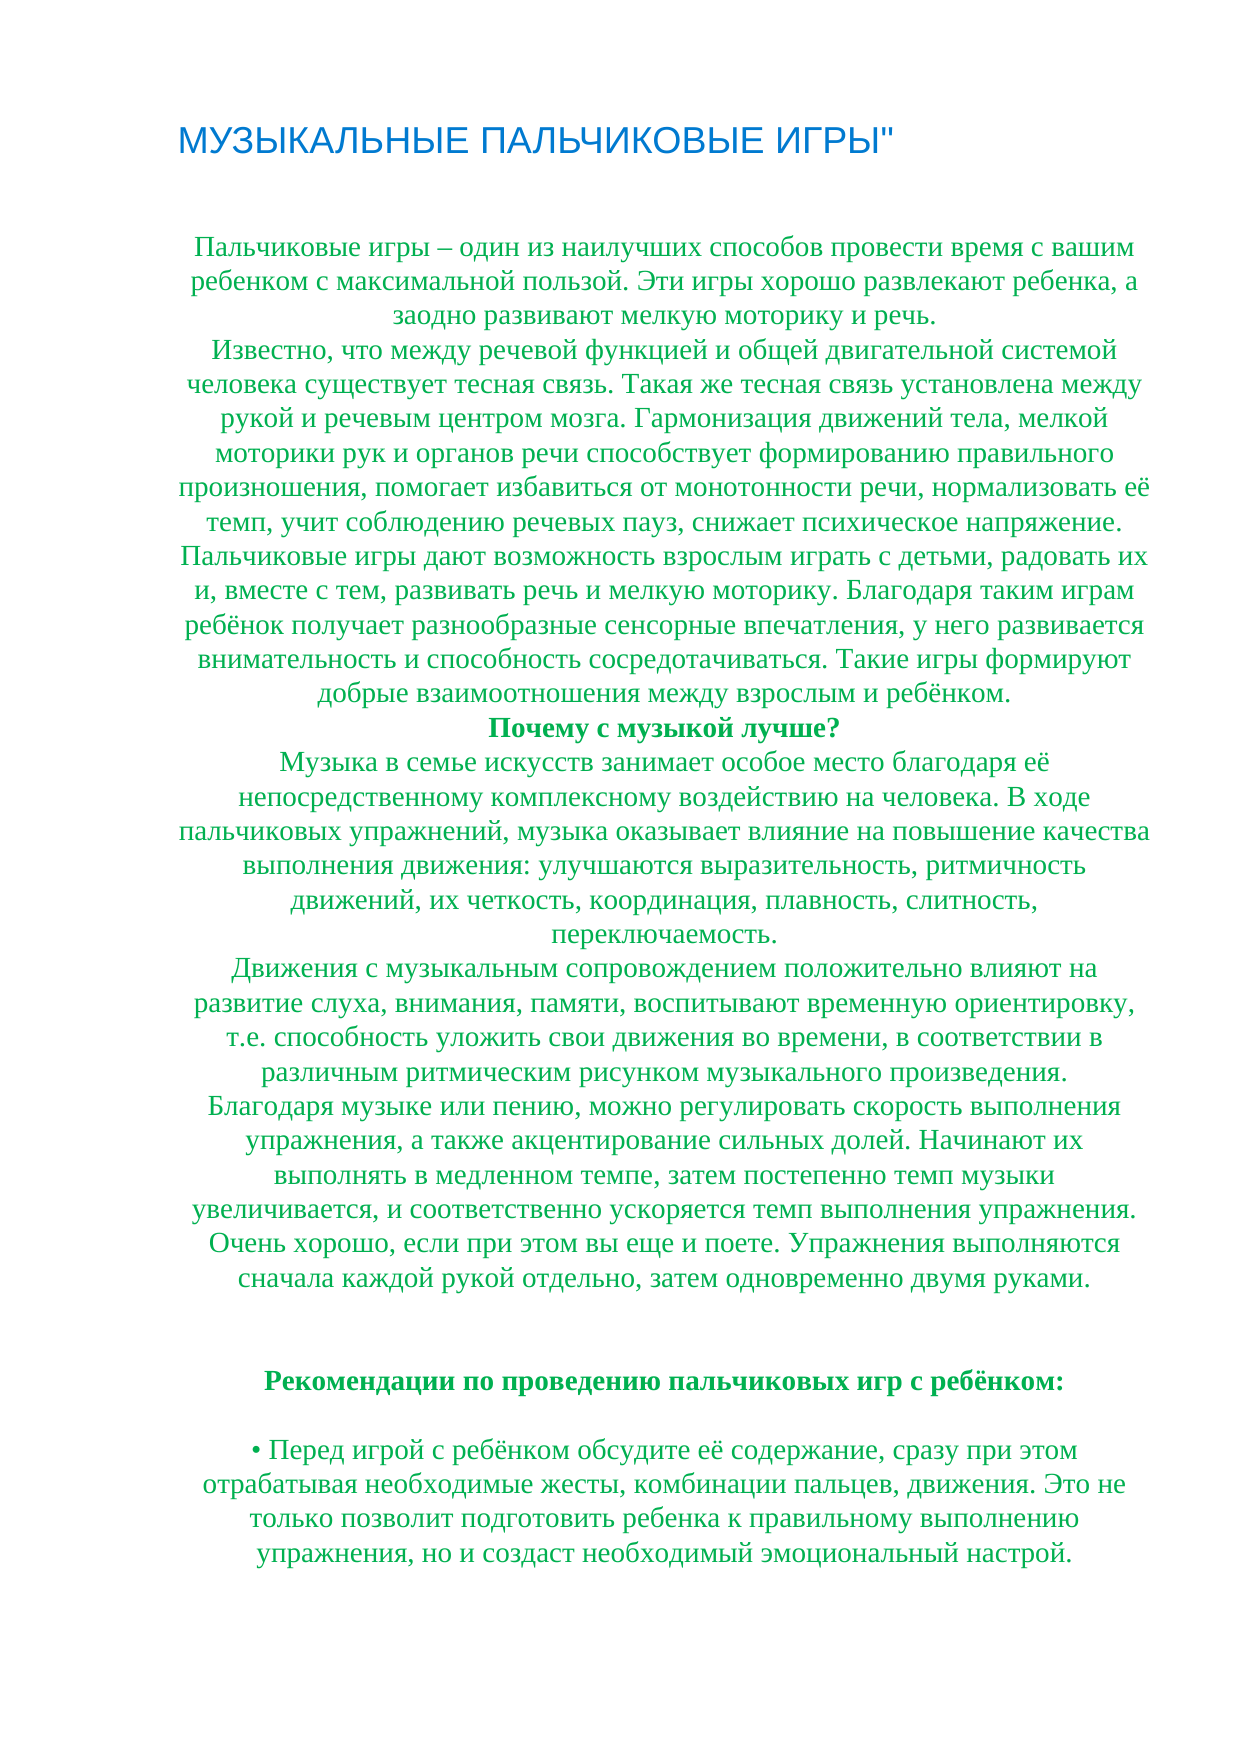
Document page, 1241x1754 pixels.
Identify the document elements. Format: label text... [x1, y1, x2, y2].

text Рекомендации по проведению пальчиковых игр с ребёнком: [177, 1362, 1152, 1397]
text Движения с музыкальным сопровождением положительно влияют на развитие слуха, внимания, памяти, воспитывают временную ориентировку, т.е. способность уложить свои движения во времени, в соответствии в различным ритмическим рисунком музыкального произведения. [177, 950, 1152, 1087]
text Музыка в семье искусств занимает особое место благодаря её непосредственному комплексному воздействию на человека. В ходе пальчиковых упражнений, музыка оказывает влияние на повышение качества выполнения движения: улучшаются выразительность, ритмичность движений, их четкость, координация, плавность, слитность, переключаемость. [177, 743, 1152, 950]
text • Перед игрой с ребёнком обсудите её содержание, сразу при этом отрабатывая необходимые жесты, комбинации пальцев, движения. Это не только позволит подготовить ребенка к правильному выполнению упражнения, но и создаст необходимый эмоциональный настрой. [177, 1431, 1152, 1568]
text Пальчиковые игры дают возможность взрослым играть с детьми, радовать их и, вместе с тем, развивать речь и мелкую моторику. Благодаря таким играм ребёнок получает разнообразные сенсорные впечатления, у него развивается внимательность и способность сосредотачиваться. Такие игры формируют добрые взаимоотношения между взрослым и ребёнком. [177, 537, 1152, 709]
text Почему с музыкой лучше? [177, 709, 1152, 743]
text МУЗЫКАЛЬНЫЕ ПАЛЬЧИКОВЫЕ ИГРЫ" [177, 118, 1152, 161]
text Известно, что между речевой функцией и общей двигательной системой человека существует тесная связь. Такая же тесная связь установлена между рукой и речевым центром мозга. Гармонизация движений тела, мелкой моторики рук и органов речи способствует формированию правильного произношения, помогает избавиться от монотонности речи, нормализовать её темп, учит соблюдению речевых пауз, снижает психическое напряжение. [177, 331, 1152, 537]
text Благодаря музыке или пению, можно регулировать скорость выполнения упражнения, а также акцентирование сильных долей. Начинают их выполнять в медленном темпе, затем постепенно темп музыки увеличивается, и соответственно ускоряется темп выполнения упражнения. Очень хорошо, если при этом вы еще и поете. Упражнения выполняются сначала каждой рукой отдельно, затем одновременно двумя руками. [177, 1087, 1152, 1293]
text Пальчиковые игры – один из наилучших способов провести время с вашим ребенком с максимальной пользой. Эти игры хорошо развлекают ребенка, а заодно развивают мелкую моторику и речь. [177, 228, 1152, 331]
